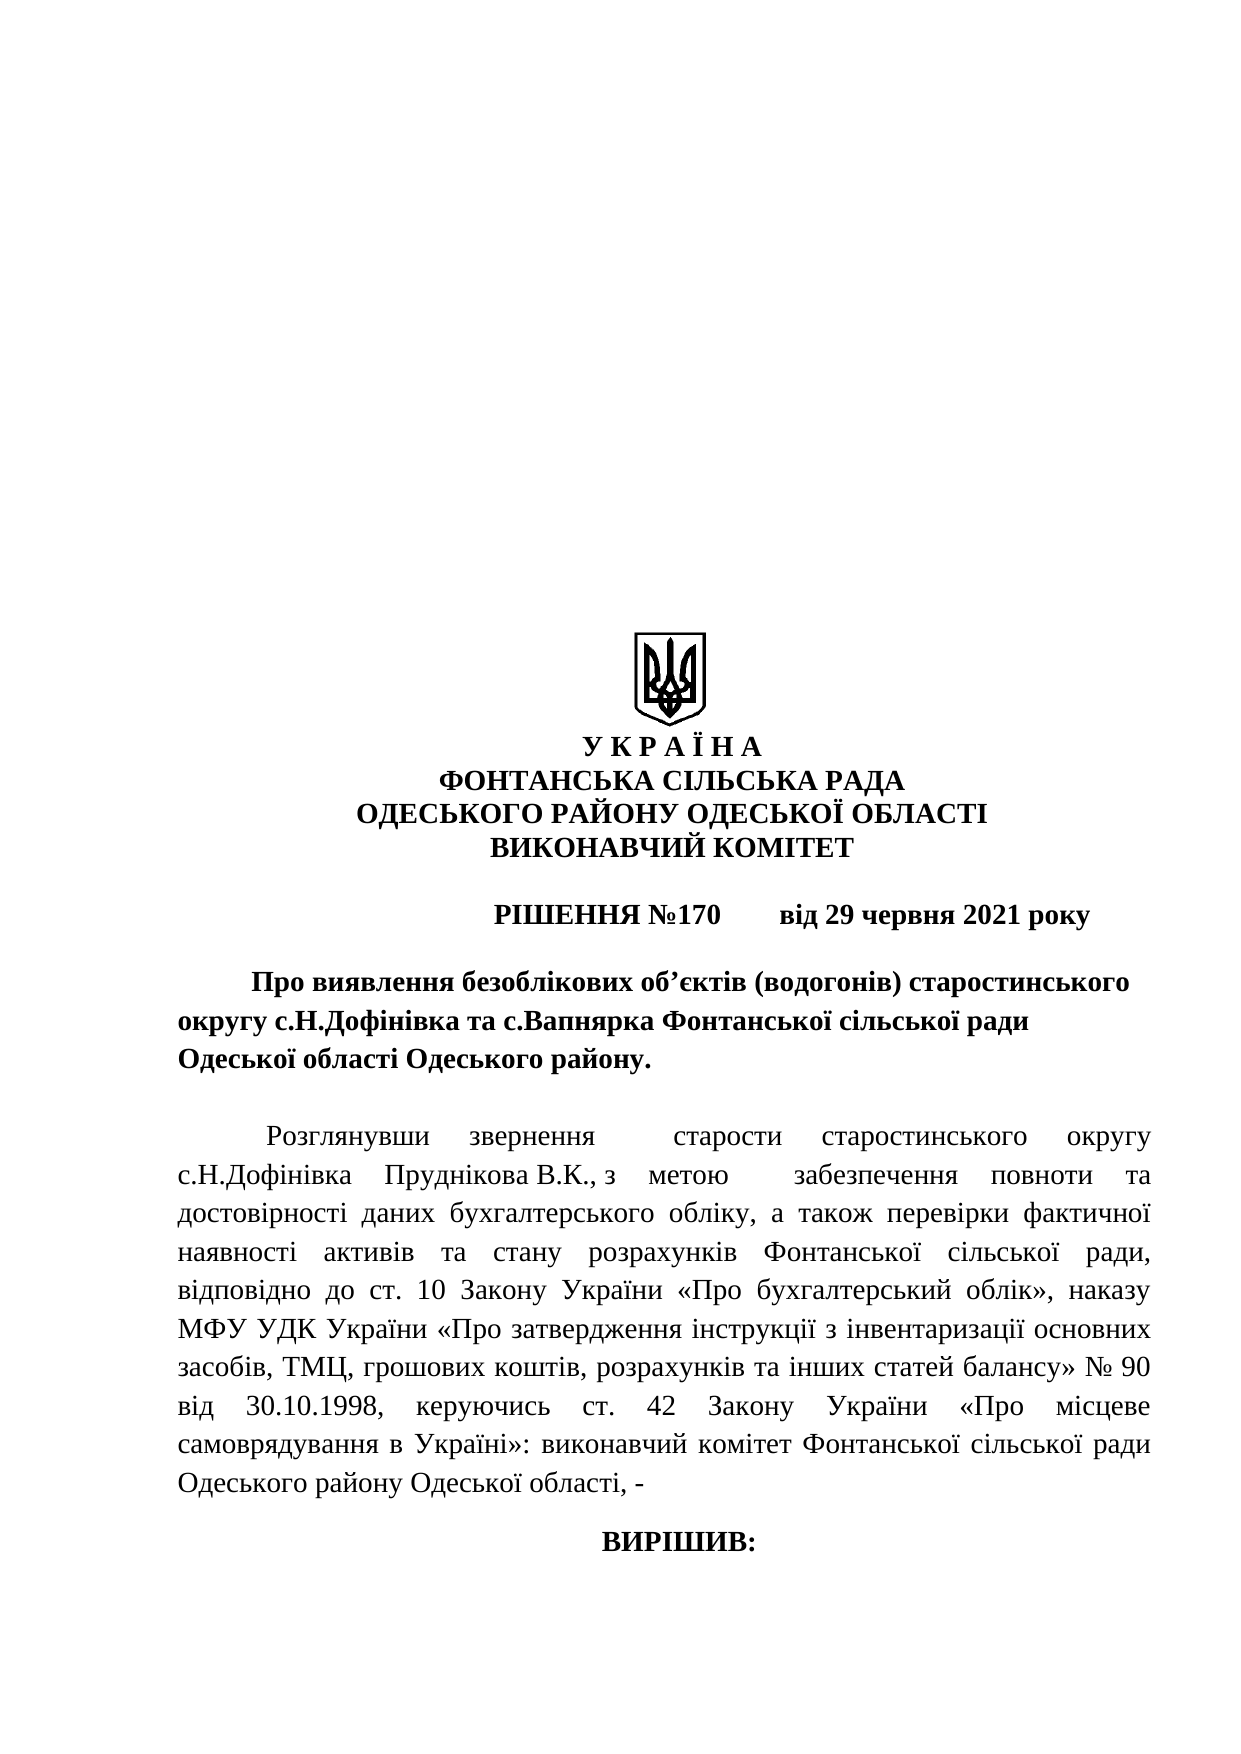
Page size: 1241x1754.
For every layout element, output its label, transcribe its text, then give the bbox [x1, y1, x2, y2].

text ОДЕСЬКОГО РАЙОНУ ОДЕСЬКОЇ ОБЛАСТІ [192, 796, 1152, 830]
text ВИКОНАВЧИЙ КОМІТЕТ [192, 830, 1152, 863]
text Розглянувши звернення старости старостинського округу с.Н.Дофінівка Пруднікова В.К., з метою забезпечення повноти та достовірності даних бухгалтерського обліку, а також перевірки фактичної наявності активів та стану розрахунків Фонтанської сільської ради, відповідно до ст. 10 Закону України «Про бухгалтерський облік», наказу МФУ УДК України «Про затвердження інструкції з інвентаризації основних засобів, ТМЦ, грошових коштів, розрахунків та інших статей балансу» № 90 від 30.10.1998, керуючись ст. 42 Закону України «Про місцеве самоврядування в Україні»: виконавчий комітет Фонтанської сільської ради Одеського району Одеської області, - [177, 1118, 1152, 1499]
text ФОНТАНСЬКА СІЛЬСЬКА РАДА [192, 763, 1152, 796]
text РІШЕННЯ №170 від 29 червня 2021 року [177, 897, 1152, 931]
text ВИРІШИВ: [177, 1524, 1152, 1558]
text Про виявлення безоблікових об’єктів (водогонів) старостинського округу с.Н.Дофінівка та с.Вапнярка Фонтанської сільської ради Одеської області Одеського району. [177, 964, 1152, 1075]
picture [632, 629, 712, 730]
text У К Р А Ї Н А [192, 729, 1152, 763]
